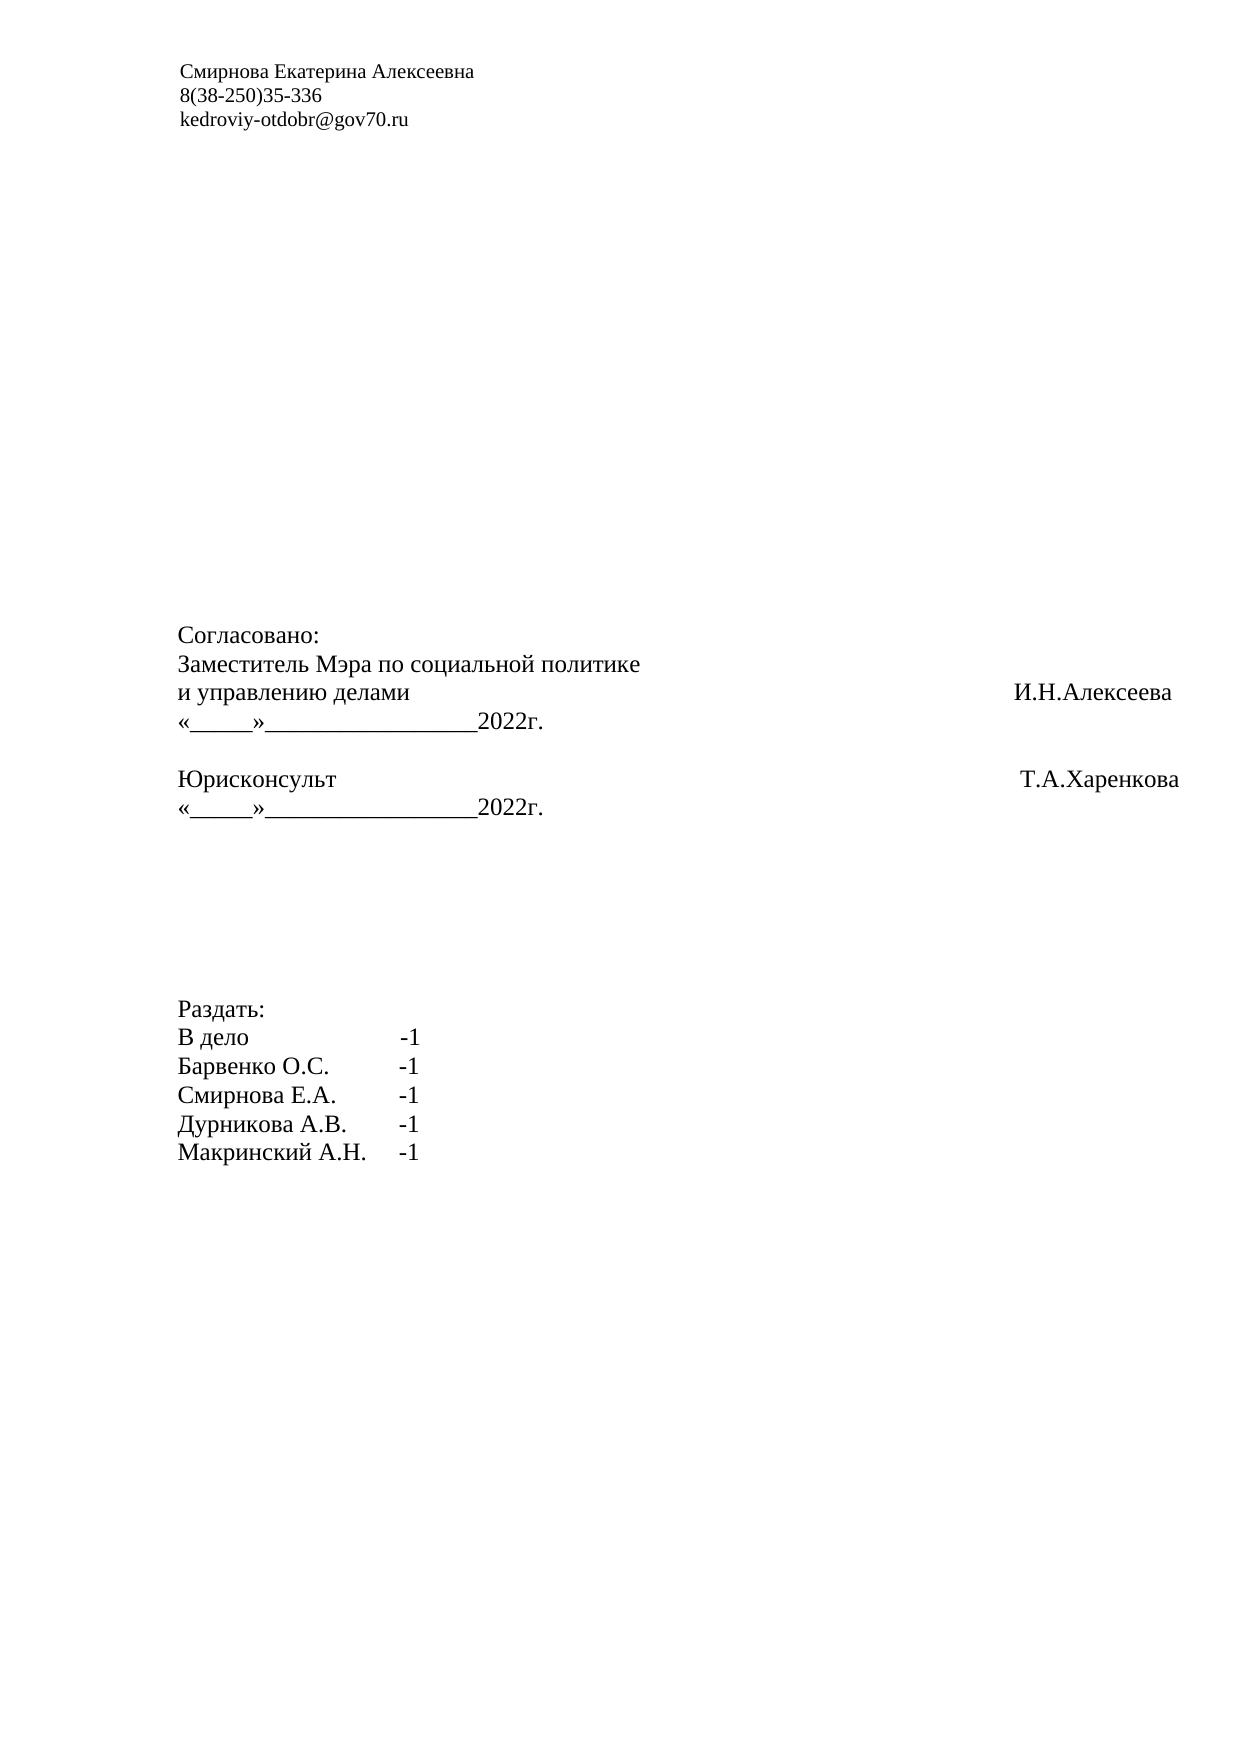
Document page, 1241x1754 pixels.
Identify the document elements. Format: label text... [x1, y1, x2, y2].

text «_____»_________________2022г. [177, 706, 1181, 735]
text В дело -1 [177, 1022, 1181, 1051]
text Барвенко О.С. -1 [177, 1051, 1181, 1080]
text kedroviy-otdobr@gov70.ru [177, 107, 1181, 131]
text Дурникова А.В. -1 [177, 1109, 1181, 1137]
text Заместитель Мэра по социальной политике [177, 649, 1181, 677]
text Юрисконсульт Т.А.Харенкова [177, 764, 1181, 792]
text Смирнова Екатерина Алексеевна [177, 59, 1181, 83]
text Макринский А.Н. -1 [177, 1137, 1181, 1166]
text Смирнова Е.А. -1 [177, 1080, 1181, 1109]
text «_____»_________________2022г. [177, 792, 1181, 821]
text Раздать: [177, 994, 1181, 1022]
text 8(38-250)35-336 [177, 83, 1181, 107]
text Согласовано: [177, 620, 1181, 649]
text и управлению делами И.Н.Алексеева [177, 677, 1181, 706]
